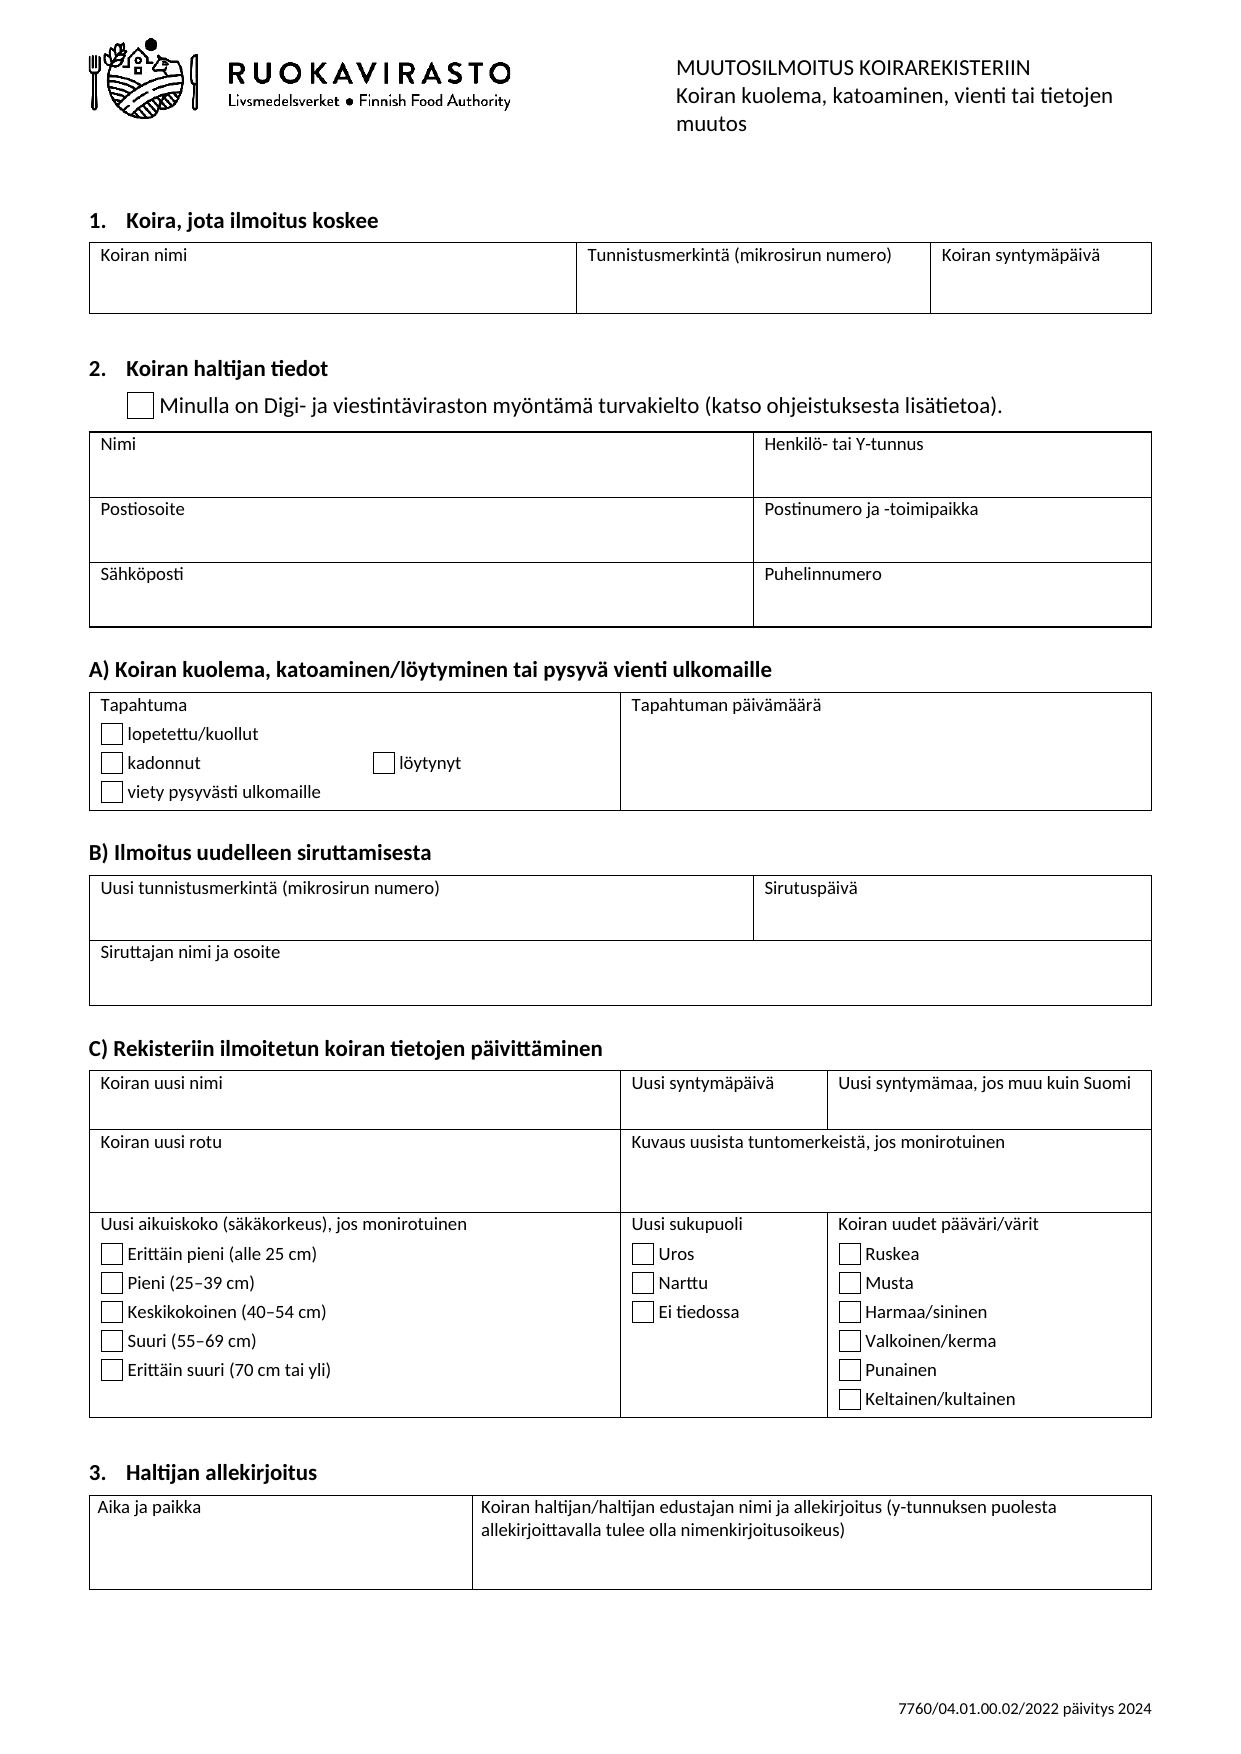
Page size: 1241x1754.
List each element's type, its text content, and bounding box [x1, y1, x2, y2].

table_cell Postiosoite [90, 498, 753, 561]
text B) Ilmoitus uudelleen siruttamisesta [89, 838, 1152, 867]
table_cell Uusi aikuiskoko (säkäkorkeus), jos monirotuinen Erittäin pieni (alle 25 cm) Pieni (25–39 cm) Keskikokoinen (40–54 cm) Suuri (55–69 cm) Erittäin suuri (70 cm tai yli) [90, 1213, 620, 1417]
table_header Koiran haltijan/haltijan edustajan nimi ja allekirjoitus (y-tunnuksen puolesta allekirjoittavalla tulee olla nimenkirjoitusoikeus) [473, 1496, 1151, 1589]
text A) Koiran kuolema, katoaminen/löytyminen tai pysyvä vienti ulkomaille [89, 655, 1152, 683]
subtitle Koira, jota ilmoitus koskee [89, 206, 1152, 234]
table_header Tapahtuma lopetettu/kuollut kadonnut löytynyt viety pysyvästi ulkomaille [90, 693, 620, 809]
table_header Aika ja paikka [90, 1496, 472, 1589]
table_header Uusi syntymämaa, jos muu kuin Suomi [828, 1071, 1151, 1129]
table_header Koiran nimi [90, 243, 576, 313]
table_cell Siruttajan nimi ja osoite [90, 941, 1151, 1005]
table_cell Koiran uudet pääväri/värit Ruskea Musta Harmaa/sininen Valkoinen/kerma Punainen Keltainen/kultainen [828, 1213, 1151, 1417]
table_header Uusi tunnistusmerkintä (mikrosirun numero) [90, 876, 753, 940]
table_cell Uusi sukupuoli Uros Narttu Ei tiedossa [621, 1213, 827, 1417]
table_header Sirutuspäivä [754, 876, 1151, 940]
table_cell Koiran uusi rotu [90, 1130, 620, 1212]
table_header Uusi syntymäpäivä [621, 1071, 827, 1129]
table_cell Kuvaus uusista tuntomerkeistä, jos monirotuinen [621, 1130, 1151, 1212]
table_cell Sähköposti [90, 563, 753, 626]
table_header Koiran syntymäpäivä [931, 243, 1151, 313]
table_cell Postinumero ja -toimipaikka [754, 498, 1151, 561]
subtitle Haltijan allekirjoitus [89, 1458, 1152, 1486]
table_header Koiran uusi nimi [90, 1071, 620, 1129]
subtitle Koiran haltijan tiedot [89, 354, 1152, 382]
text Minulla on Digi- ja viestintäviraston myöntämä turvakielto (katso ohjeistuksesta lisätietoa). [126, 391, 1152, 419]
text C) Rekisteriin ilmoitetun koiran tietojen päivittäminen [89, 1034, 1152, 1062]
table_header Nimi [90, 433, 753, 496]
picture [88, 38, 511, 119]
table_header Tunnistusmerkintä (mikrosirun numero) [577, 243, 930, 313]
table_header Tapahtuman päivämäärä [621, 693, 1151, 809]
table_header Henkilö- tai Y-tunnus [754, 433, 1151, 496]
table_cell Puhelinnumero [754, 563, 1151, 626]
